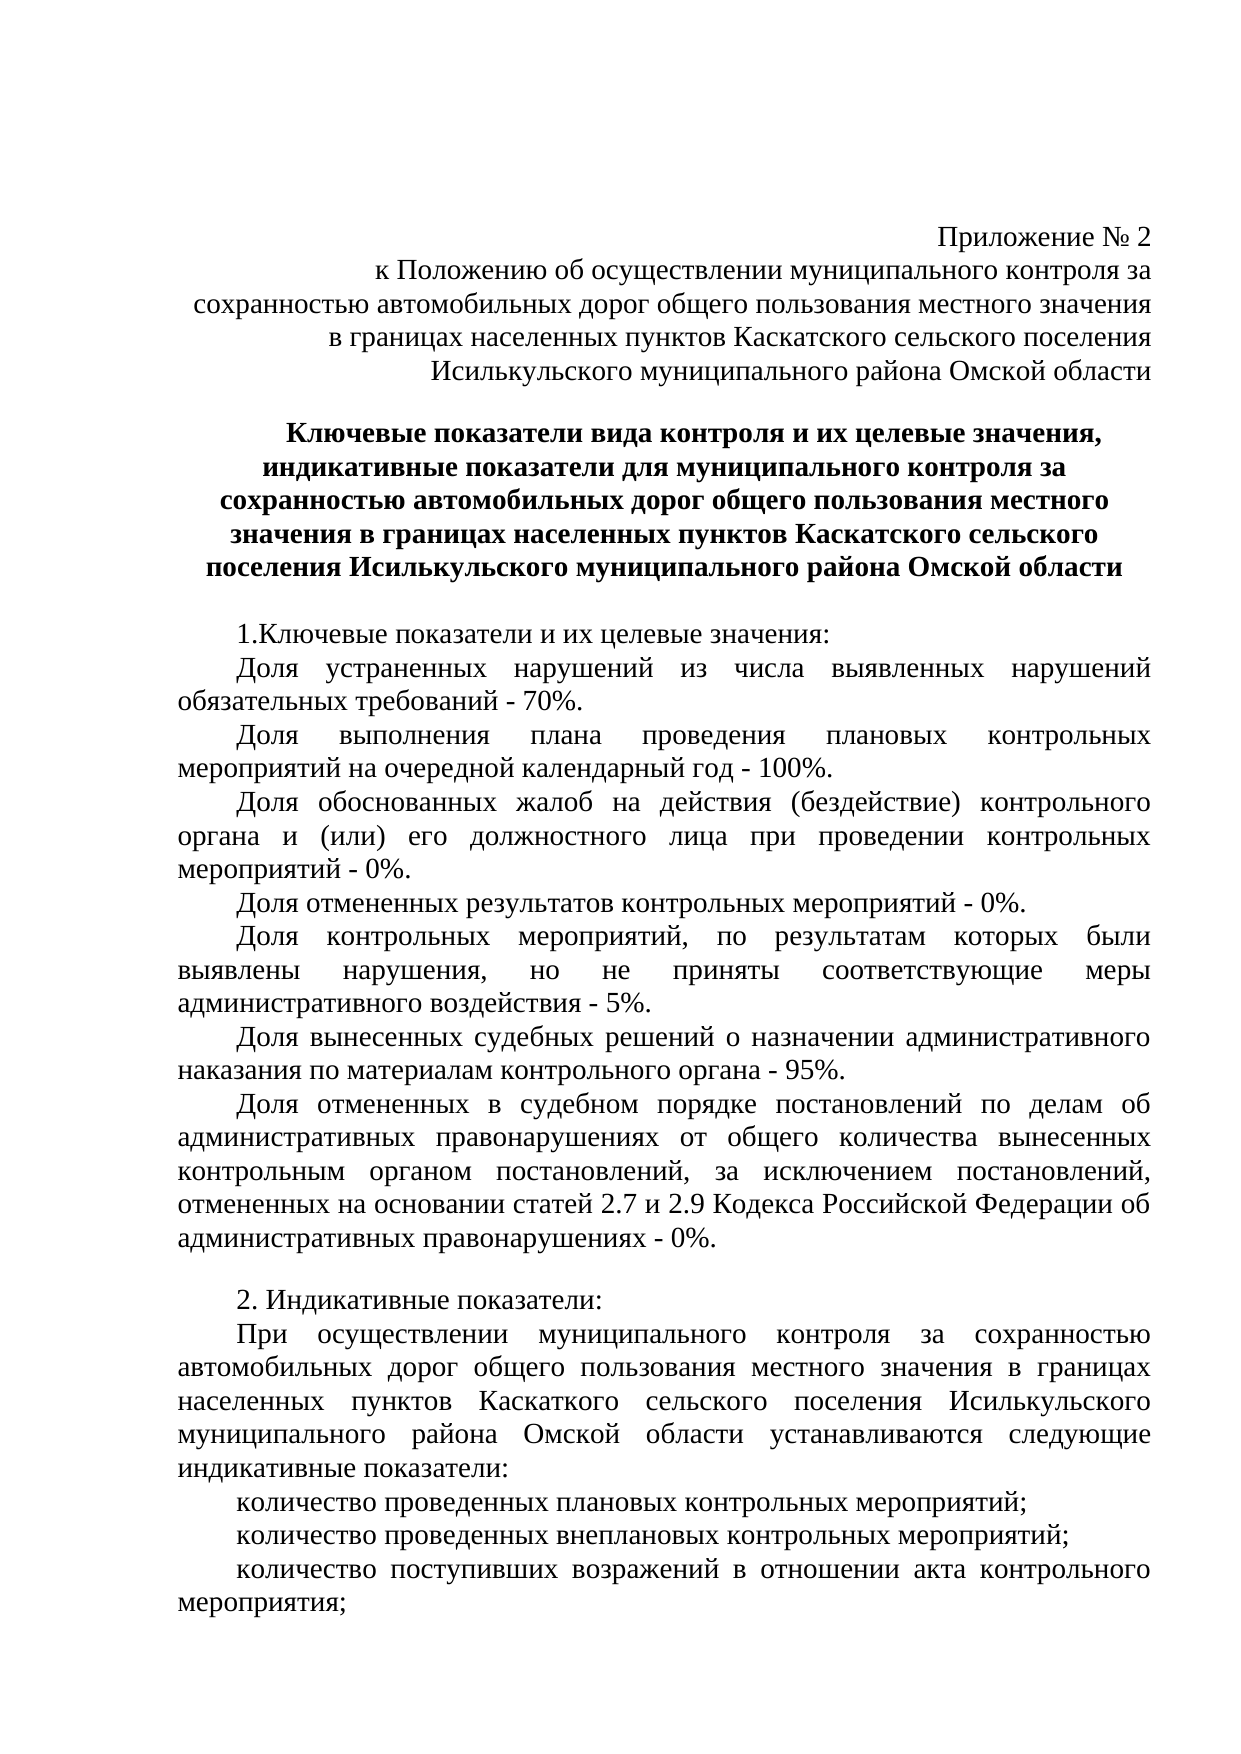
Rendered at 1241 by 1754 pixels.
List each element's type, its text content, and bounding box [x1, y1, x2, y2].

text Доля контрольных мероприятий, по результатам которых были выявлены нарушения, но не приняты соответствующие меры административного воздействия - 5%. [177, 918, 1152, 1019]
text количество проведенных внеплановых контрольных мероприятий; [177, 1517, 1152, 1551]
text 1.Ключевые показатели и их целевые значения: [177, 616, 1152, 650]
text Приложение № 2 [177, 219, 1152, 252]
text Доля отмененных результатов контрольных мероприятий - 0%. [177, 885, 1152, 918]
text Доля вынесенных судебных решений о назначении административного наказания по материалам контрольного органа - 95%. [177, 1019, 1152, 1086]
text Доля обоснованных жалоб на действия (бездействие) контрольного органа и (или) его должностного лица при проведении контрольных мероприятий - 0%. [177, 784, 1152, 885]
text 2. Индикативные показатели: [177, 1282, 1152, 1316]
text Ключевые показатели вида контроля и их целевые значения, индикативные показатели для муниципального контроля за сохранностью автомобильных дорог общего пользования местного значения в границах населенных пунктов Каскатского сельского поселения Исилькульского муниципального района Омской области [177, 415, 1152, 583]
text количество поступивших возражений в отношении акта контрольного мероприятия; [177, 1551, 1152, 1618]
text к Положению об осуществлении муниципального контроля за сохранностью автомобильных дорог общего пользования местного значения в границах населенных пунктов Каскатского сельского поселения Исилькульского муниципального района Омской области [177, 252, 1152, 386]
text Доля отмененных в судебном порядке постановлений по делам об административных правонарушениях от общего количества вынесенных контрольным органом постановлений, за исключением постановлений, отмененных на основании статей 2.7 и 2.9 Кодекса Российской Федерации об административных правонарушениях - 0%. [177, 1086, 1152, 1254]
text количество проведенных плановых контрольных мероприятий; [177, 1484, 1152, 1517]
text При осуществлении муниципального контроля за сохранностью автомобильных дорог общего пользования местного значения в границах населенных пунктов Каскаткого сельского поселения Исилькульского муниципального района Омской области устанавливаются следующие индикативные показатели: [177, 1316, 1152, 1484]
text Доля выполнения плана проведения плановых контрольных мероприятий на очередной календарный год - 100%. [177, 717, 1152, 784]
text Доля устраненных нарушений из числа выявленных нарушений обязательных требований - 70%. [177, 650, 1152, 717]
